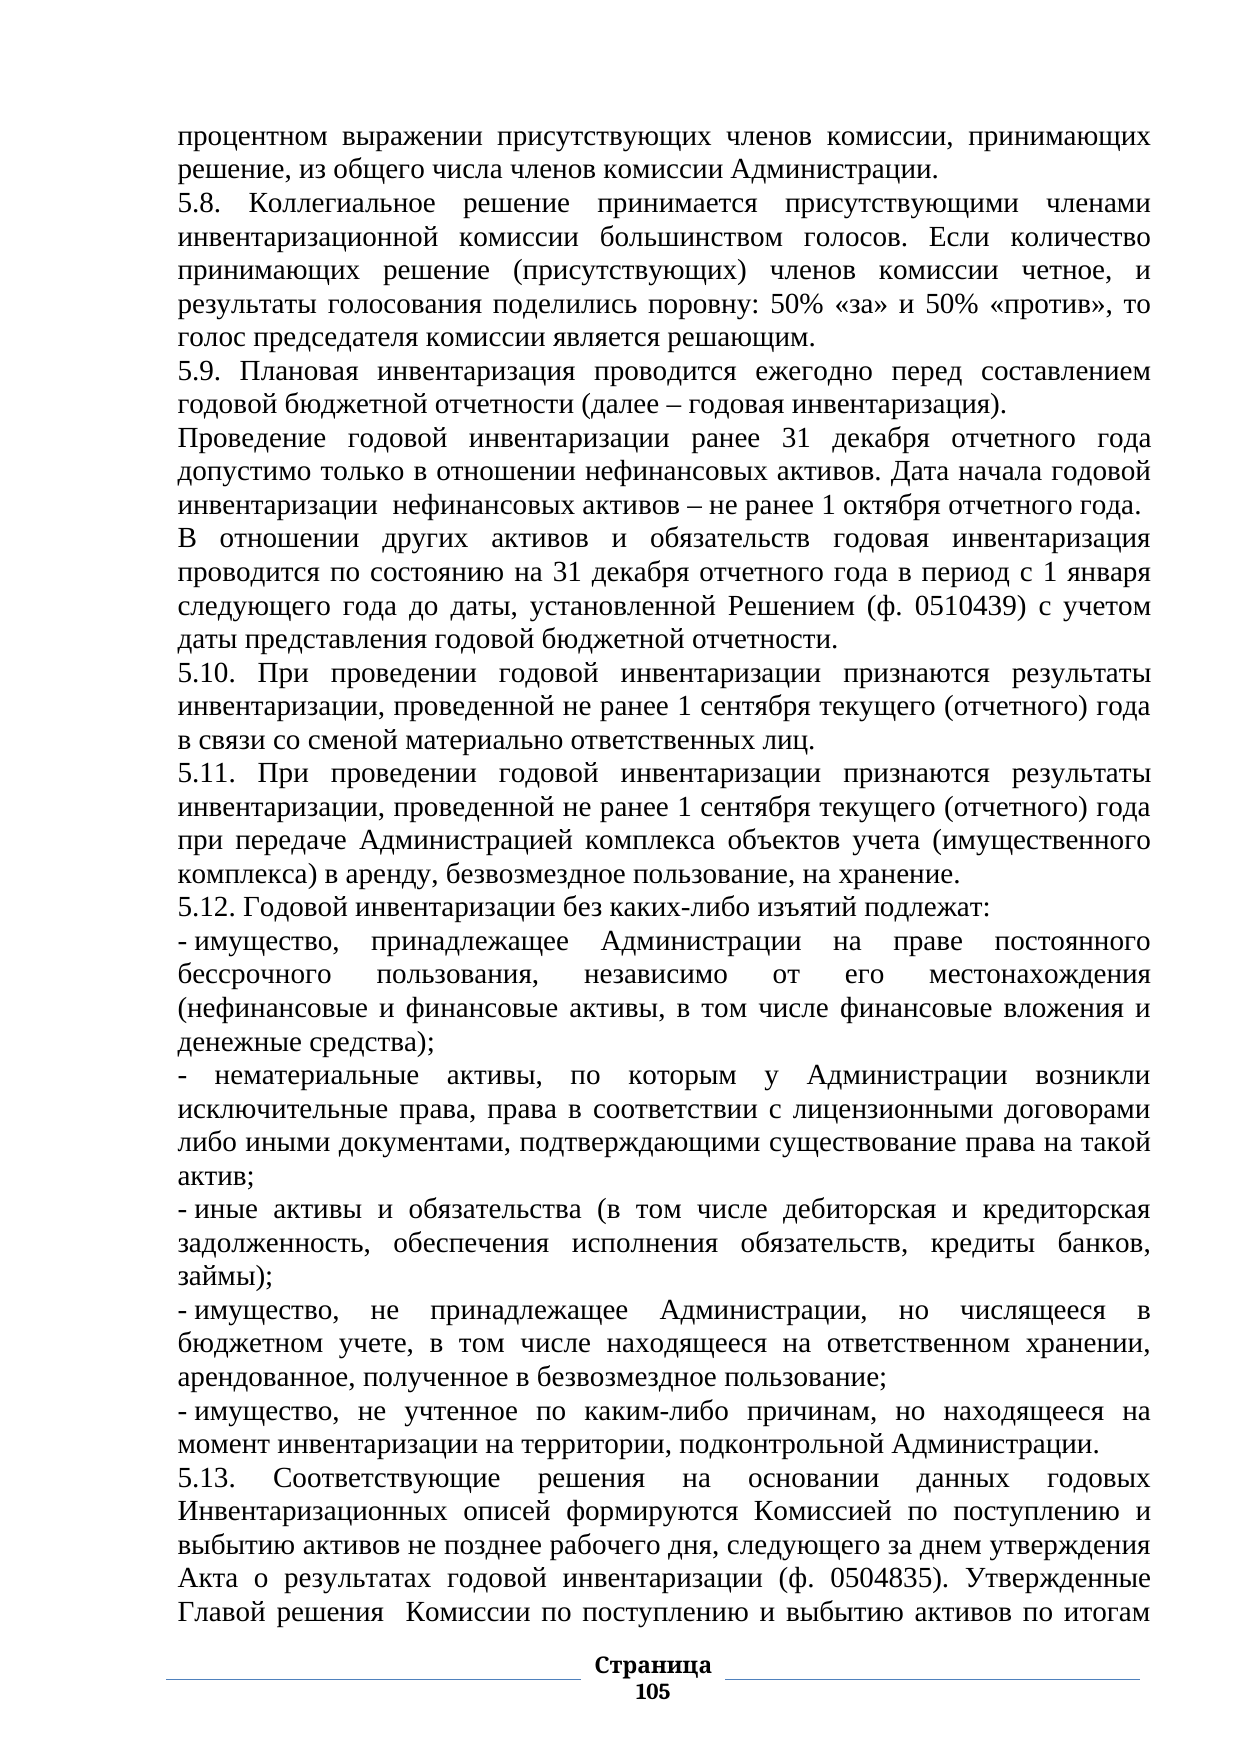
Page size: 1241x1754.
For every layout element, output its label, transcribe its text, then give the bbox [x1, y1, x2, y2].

text - имущество, принадлежащее Администрации на праве постоянного бессрочного пользования, независимо от его местонахождения (нефинансовые и финансовые активы, в том числе финансовые вложения и денежные средства); [177, 923, 1152, 1057]
text - иные активы и обязательства (в том числе дебиторская и кредиторская задолженность, обеспечения исполнения обязательств, кредиты банков, займы); [177, 1191, 1152, 1292]
text 5.11. При проведении годовой инвентаризации признаются результаты инвентаризации, проведенной не ранее 1 сентября текущего (отчетного) года при передаче Администрацией комплекса объектов учета (имущественного комплекса) в аренду, безвозмездное пользование, на хранение. [177, 755, 1152, 889]
text Проведение годовой инвентаризации ранее 31 декабря отчетного года допустимо только в отношении нефинансовых активов. Дата начала годовой инвентаризации нефинансовых активов – не ранее 1 октября отчетного года. [177, 420, 1152, 521]
text 5.12. Годовой инвентаризации без каких-либо изъятий подлежат: [177, 889, 1152, 923]
text 5.10. При проведении годовой инвентаризации признаются результаты инвентаризации, проведенной не ранее 1 сентября текущего (отчетного) года в связи со сменой материально ответственных лиц. [177, 655, 1152, 755]
text В отношении других активов и обязательств годовая инвентаризация проводится по состоянию на 31 декабря отчетного года в период с 1 января следующего года до даты, установленной Решением (ф. 0510439) с учетом даты представления годовой бюджетной отчетности. [177, 521, 1152, 655]
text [177, 118, 1152, 185]
text - нематериальные активы, по которым у Администрации возникли исключительные права, права в соответствии с лицензионными договорами либо иными документами, подтверждающими существование права на такой актив; [177, 1057, 1152, 1191]
text 5.8. Коллегиальное решение принимается присутствующими членами инвентаризационной комиссии большинством голосов. Если количество принимающих решение (присутствующих) членов комиссии четное, и результаты голосования поделились поровну: 50% «за» и 50% «против», то голос председателя комиссии является решающим. [177, 185, 1152, 353]
text 5.9. Плановая инвентаризация проводится ежегодно перед составлением годовой бюджетной отчетности (далее – годовая инвентаризация). [177, 353, 1152, 420]
text - имущество, не принадлежащее Администрации, но числящееся в бюджетном учете, в том числе находящееся на ответственном хранении, арендованное, полученное в безвозмездное пользование; [177, 1292, 1152, 1393]
text - имущество, не учтенное по каким-либо причинам, но находящееся на момент инвентаризации на территории, подконтрольной Администрации. [177, 1393, 1152, 1460]
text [177, 1460, 1152, 1627]
